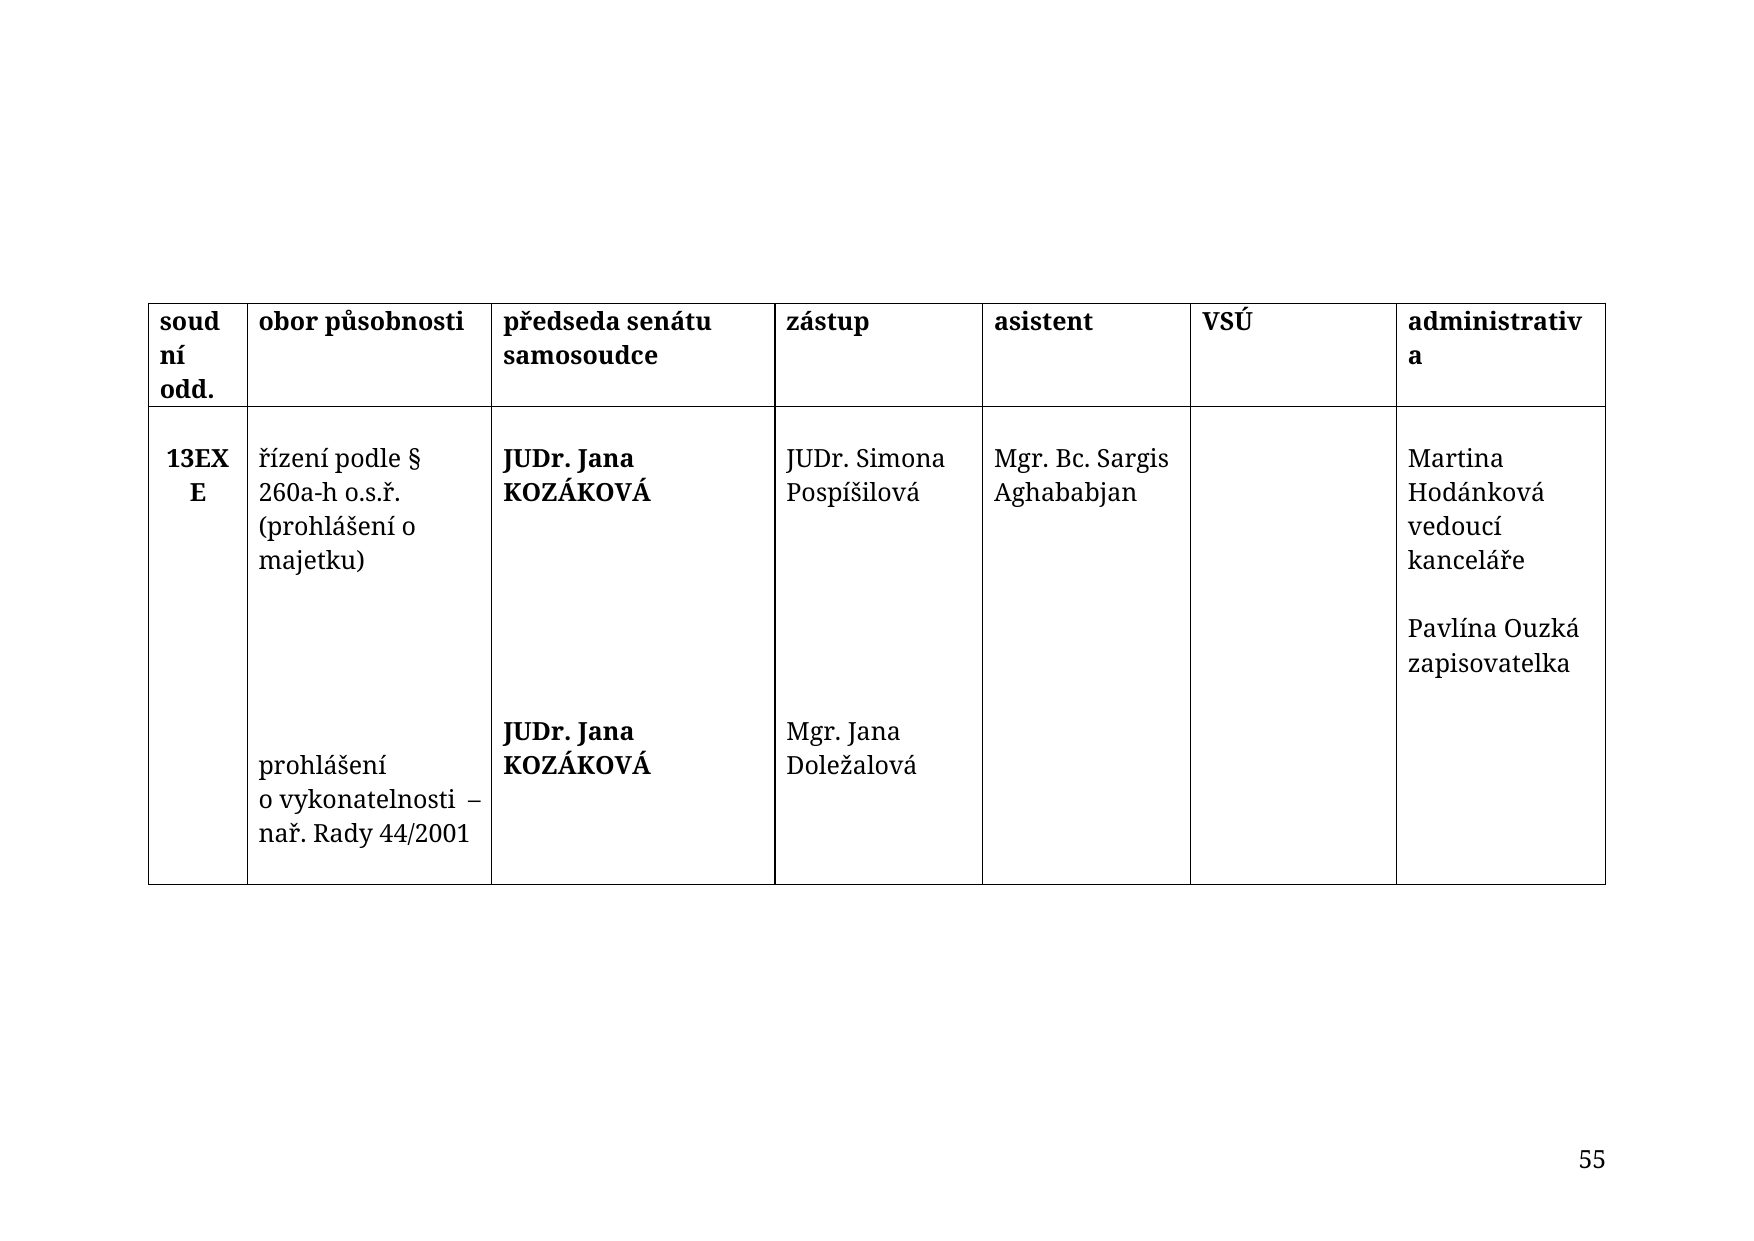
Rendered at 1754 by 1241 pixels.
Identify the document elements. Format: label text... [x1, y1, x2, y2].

table_header předseda senátu samosoudce [492, 304, 774, 406]
table_cell Martina Hodánková vedoucí kanceláře Pavlína Ouzká zapisovatelka [1397, 407, 1605, 884]
table_header zástup [776, 304, 982, 406]
table_cell JUDr. Simona Pospíšilová Mgr. Jana Doležalová [776, 407, 982, 884]
table_cell 13EXE [149, 407, 247, 884]
table_cell [1191, 407, 1396, 884]
table_header VSÚ [1191, 304, 1396, 406]
table_cell řízení podle § 260a-h o.s.ř. (prohlášení o majetku) prohlášení o vykonatelnosti – nař. Rady 44/2001 [248, 407, 491, 884]
table_header obor působnosti [248, 304, 491, 406]
table_cell JUDr. Jana KOZÁKOVÁ JUDr. Jana KOZÁKOVÁ [492, 407, 774, 884]
table_cell Mgr. Bc. Sargis Aghababjan [983, 407, 1190, 884]
table_header administrativa [1397, 304, 1605, 406]
table_header asistent [983, 304, 1190, 406]
table_header soudní odd. [149, 304, 247, 406]
